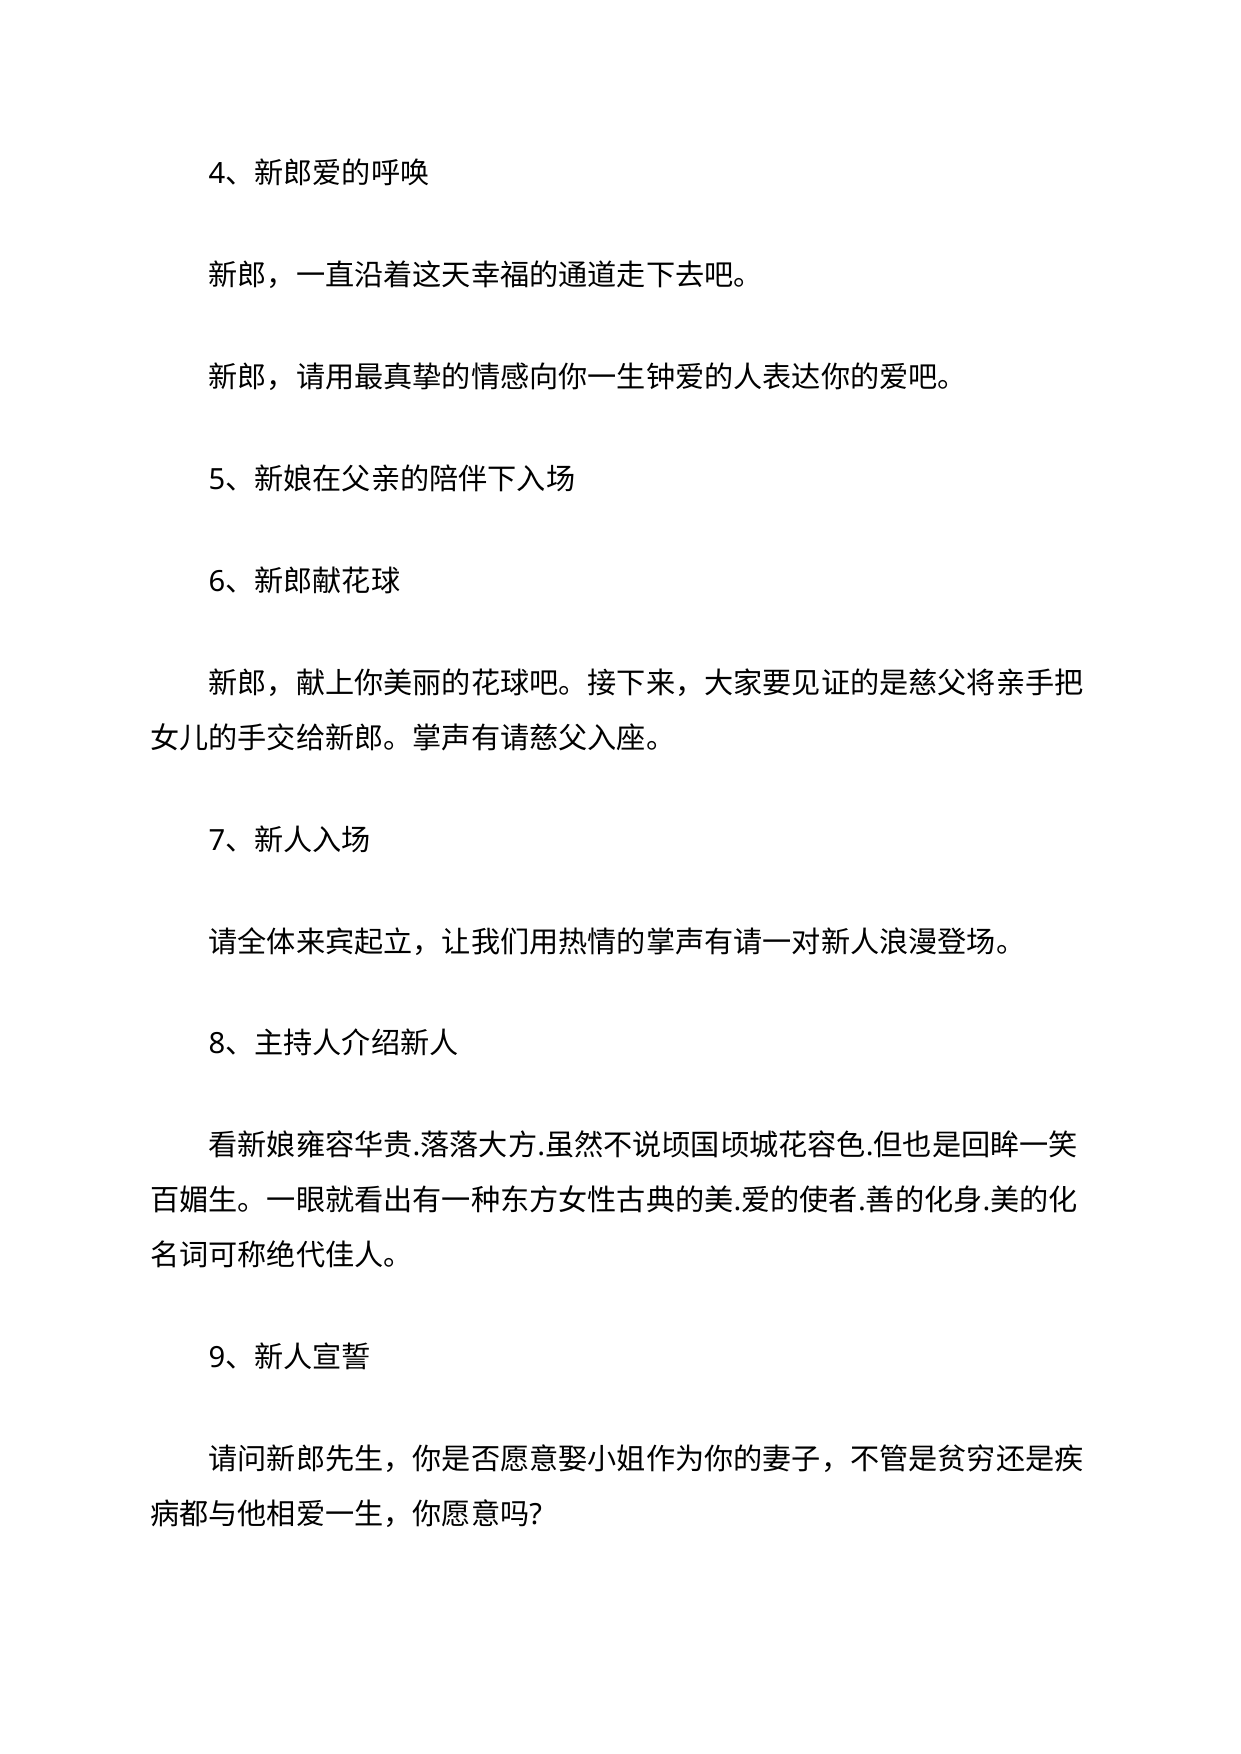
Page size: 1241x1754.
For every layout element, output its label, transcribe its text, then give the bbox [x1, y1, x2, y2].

text 看新娘雍容华贵.落落大方.虽然不说顷国顷城花容色.但也是回眸一笑百媚生。一眼就看出有一种东方女性古典的美.爱的使者.善的化身.美的化名词可称绝代佳人。 [150, 1122, 1090, 1274]
text 6、新郎献花球 [150, 557, 1090, 600]
text 9、新人宣誓 [150, 1334, 1090, 1376]
text 新郎，一直沿着这天幸福的通道走下去吧。 [150, 252, 1090, 294]
text 4、新郎爱的呼唤 [150, 150, 1090, 192]
text 新郎，请用最真挚的情感向你一生钟爱的人表达你的爱吧。 [150, 354, 1090, 396]
text 请问新郎先生，你是否愿意娶小姐作为你的妻子，不管是贫穷还是疾病都与他相爱一生，你愿意吗? [150, 1436, 1090, 1533]
text 8、主持人介绍新人 [150, 1020, 1090, 1062]
text 新郎，献上你美丽的花球吧。接下来，大家要见证的是慈父将亲手把女儿的手交给新郎。掌声有请慈父入座。 [150, 659, 1090, 757]
text 7、新人入场 [150, 816, 1090, 858]
text 请全体来宾起立，让我们用热情的掌声有请一对新人浪漫登场。 [150, 918, 1090, 960]
text 5、新娘在父亲的陪伴下入场 [150, 456, 1090, 498]
